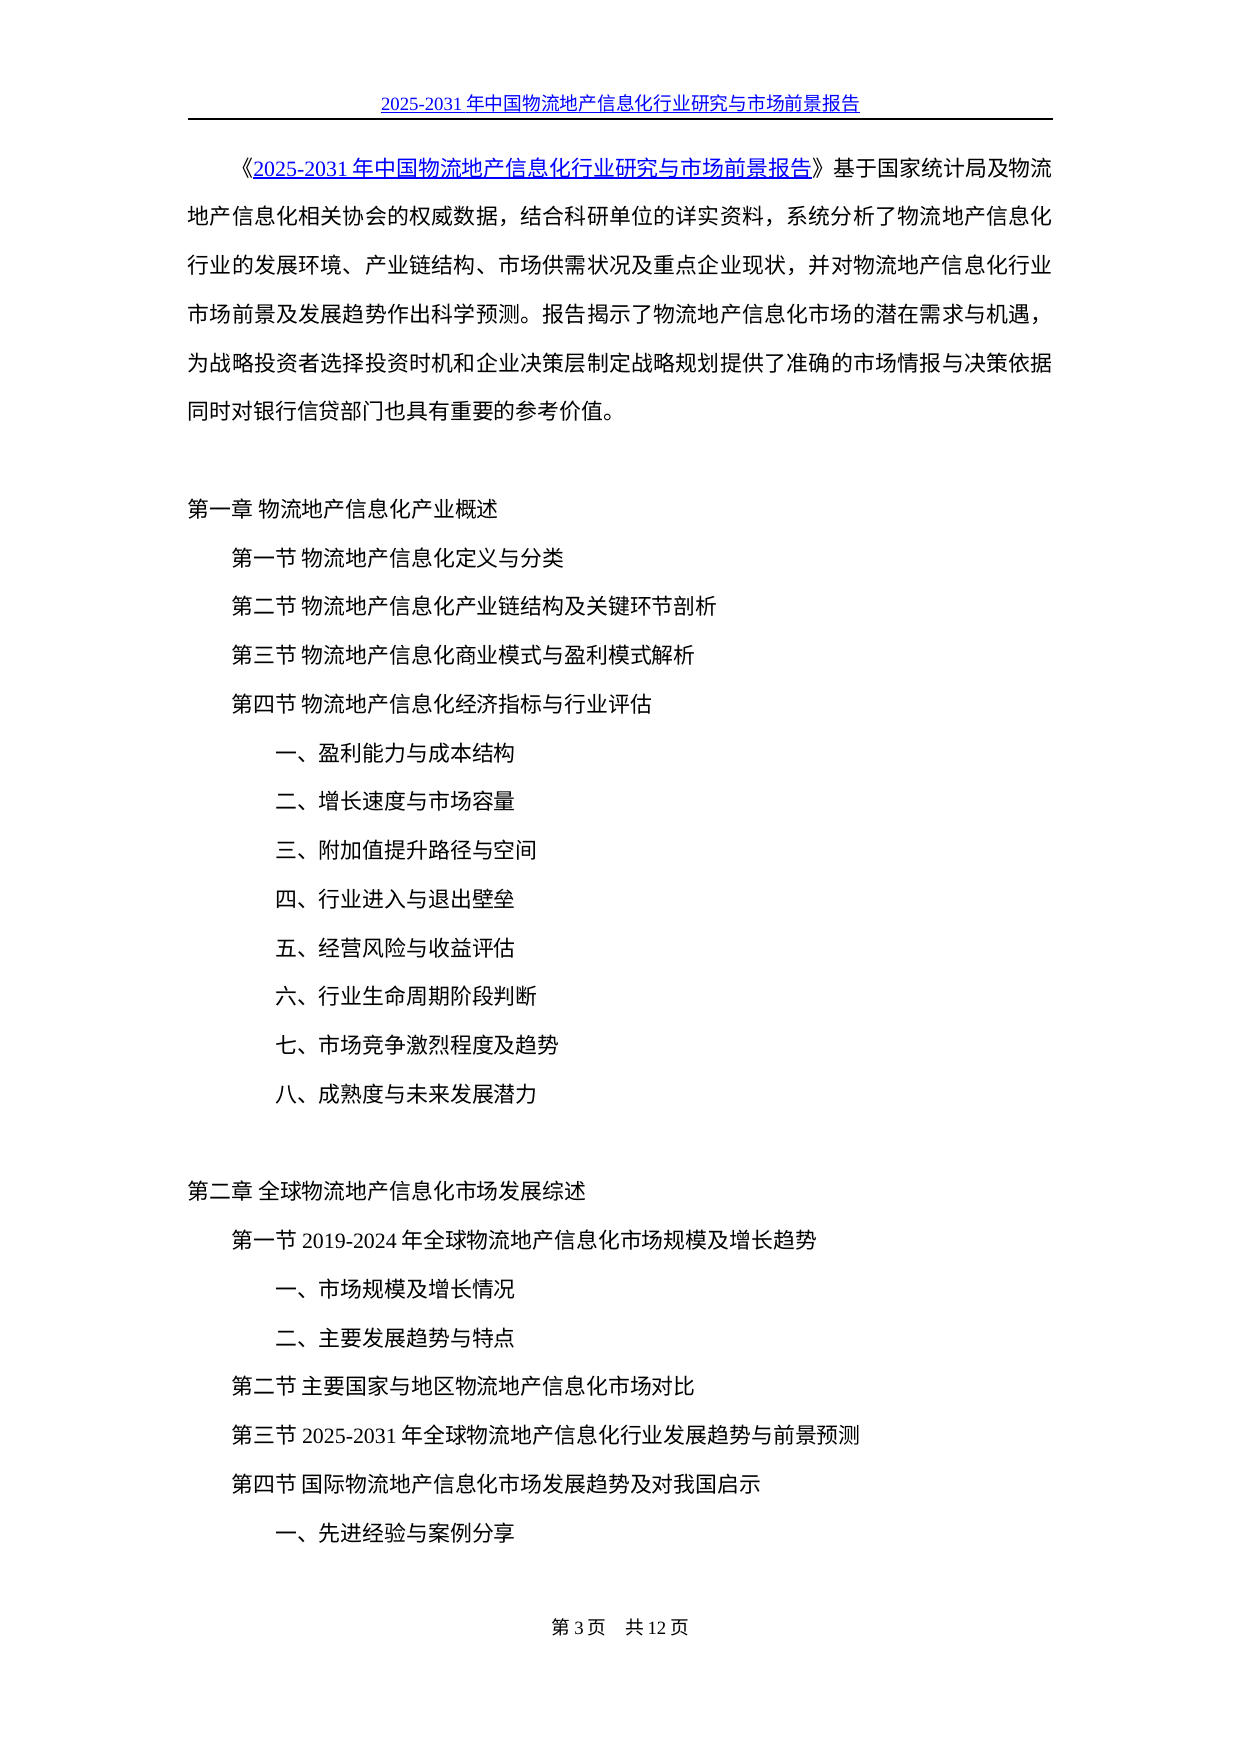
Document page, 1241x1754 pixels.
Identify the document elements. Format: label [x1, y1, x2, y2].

text [187, 150, 1053, 1548]
